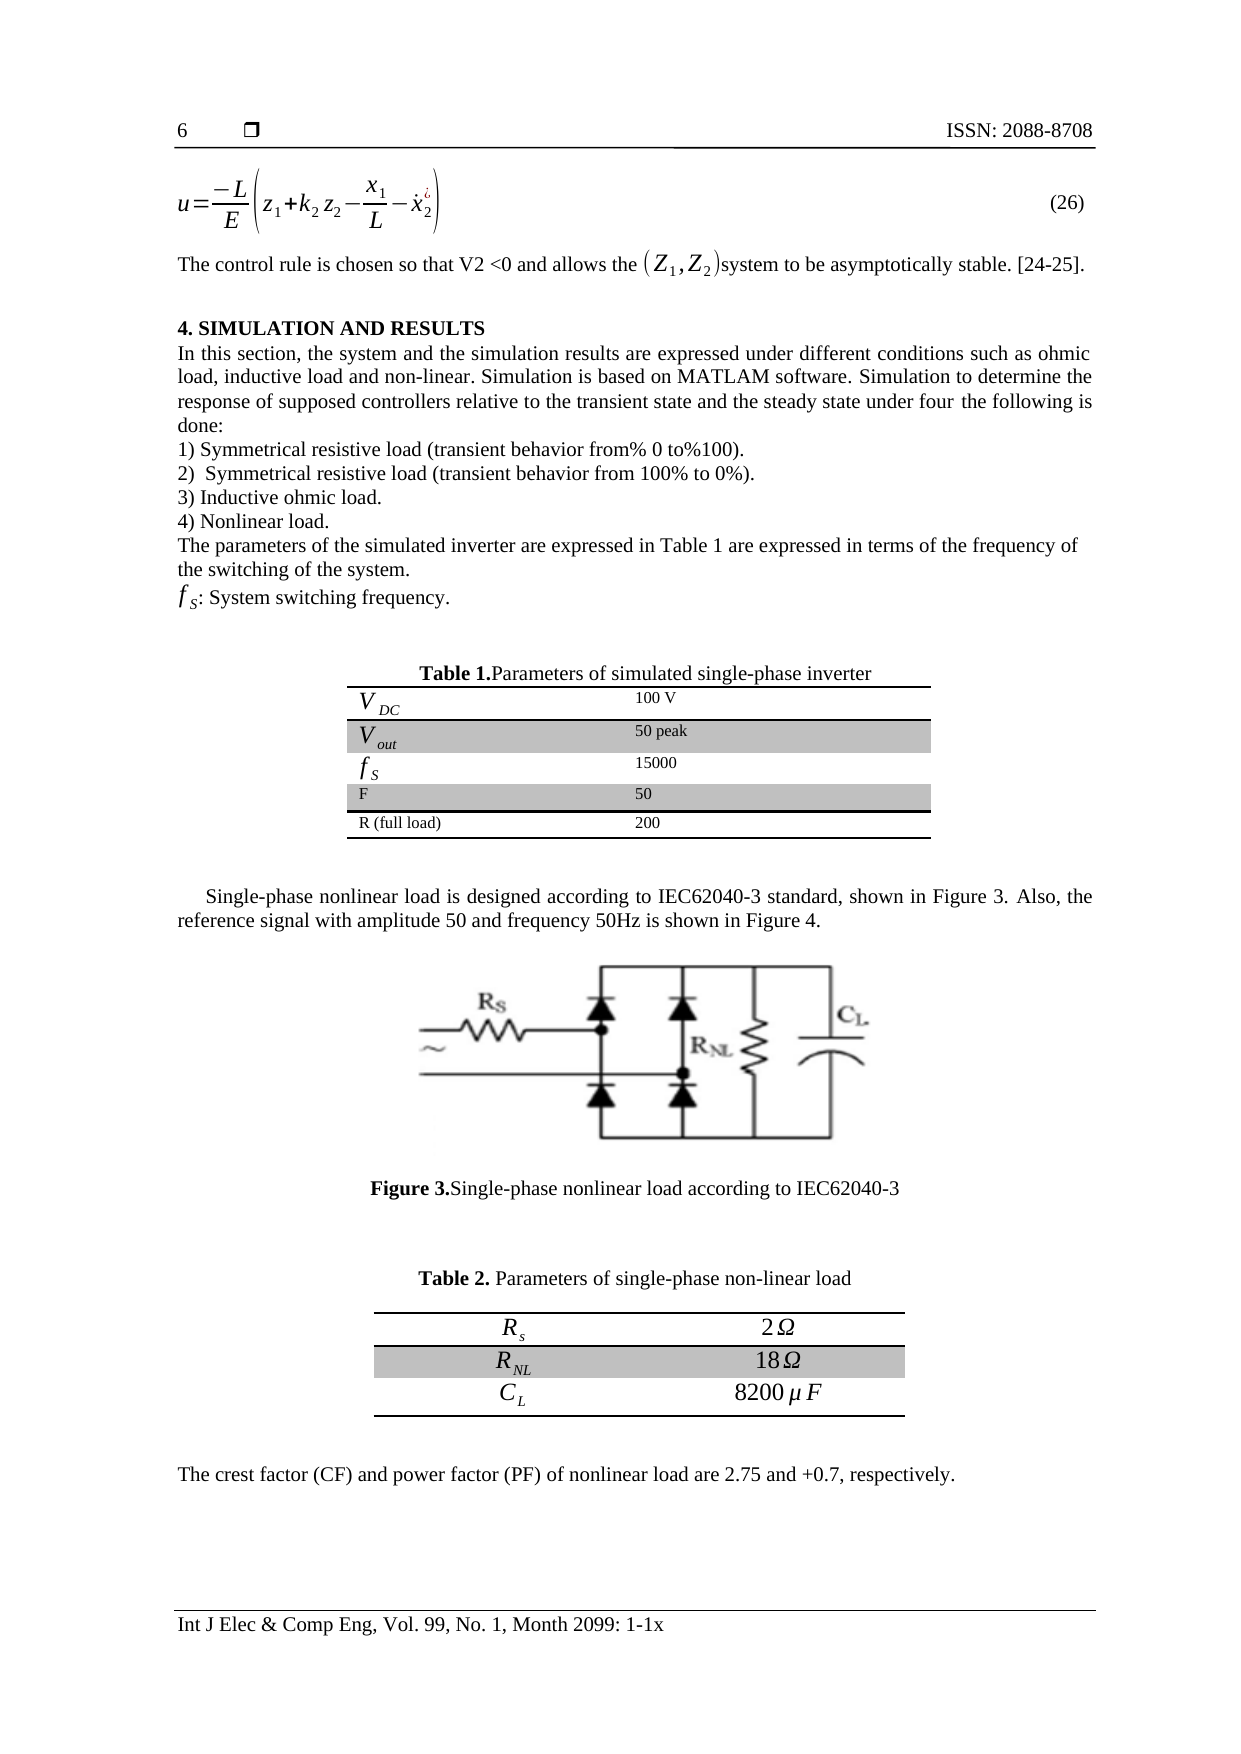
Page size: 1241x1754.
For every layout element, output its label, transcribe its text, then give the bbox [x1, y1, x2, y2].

text Figure 3.Single-phase nonlinear load according to IEC62040-3 [177, 1176, 1092, 1200]
text 4. SIMULATION AND RESULTS [177, 292, 1092, 340]
table_header [347, 688, 624, 719]
text The control rule is chosen so that V2 <0 and allows the system to be asymptotically stable. [24-25]. [177, 248, 1092, 280]
table_cell F [347, 784, 624, 810]
text Table 2. Parameters of single-phase non-linear load [177, 1266, 1092, 1290]
table_cell 200 [624, 813, 931, 837]
table_cell R (full load) [347, 813, 624, 837]
table_header [652, 1314, 905, 1345]
text Single-phase nonlinear load is designed according to IEC62040-3 standard, shown in Figure 3. Also, the reference signal with amplitude 50 and frequency 50Hz is shown in Figure 4. [177, 884, 1092, 932]
table_cell [652, 1379, 905, 1415]
table_header 100 V [624, 688, 931, 719]
table_cell 50 peak [624, 721, 931, 753]
table_cell [374, 1347, 652, 1378]
picture [414, 952, 884, 1156]
table_cell 50 [624, 784, 931, 810]
table_cell [374, 1379, 652, 1415]
table_cell [347, 721, 624, 753]
table_cell 15000 [624, 753, 931, 784]
table_header [374, 1314, 652, 1345]
text 3) Inductive ohmic load. [177, 485, 1092, 509]
text 1) Symmetrical resistive load (transient behavior from% 0 to%100). [177, 437, 1092, 461]
text 4) Nonlinear load. [177, 509, 1092, 533]
text (26) [177, 167, 1092, 236]
text The crest factor (CF) and power factor (PF) of nonlinear load are 2.75 and +0.7, respectively. [177, 1462, 1092, 1486]
text : System switching frequency. [177, 581, 1092, 612]
text The parameters of the simulated inverter are expressed in Table 1 are expressed in terms of the frequency of the switching of the system. [177, 533, 1092, 581]
table_cell [347, 753, 624, 784]
table_cell [652, 1347, 905, 1378]
text 2) Symmetrical resistive load (transient behavior from 100% to 0%). [177, 461, 1092, 485]
text Table 1.Parameters of simulated single-phase inverter [177, 661, 1092, 684]
text In this section, the system and the simulation results are expressed under different conditions such as ohmic load, inductive load and non-linear. Simulation is based on MATLAM software. Simulation to determine the response of supposed controllers relative to the transient state and the steady state under four the following is done: [177, 340, 1092, 437]
